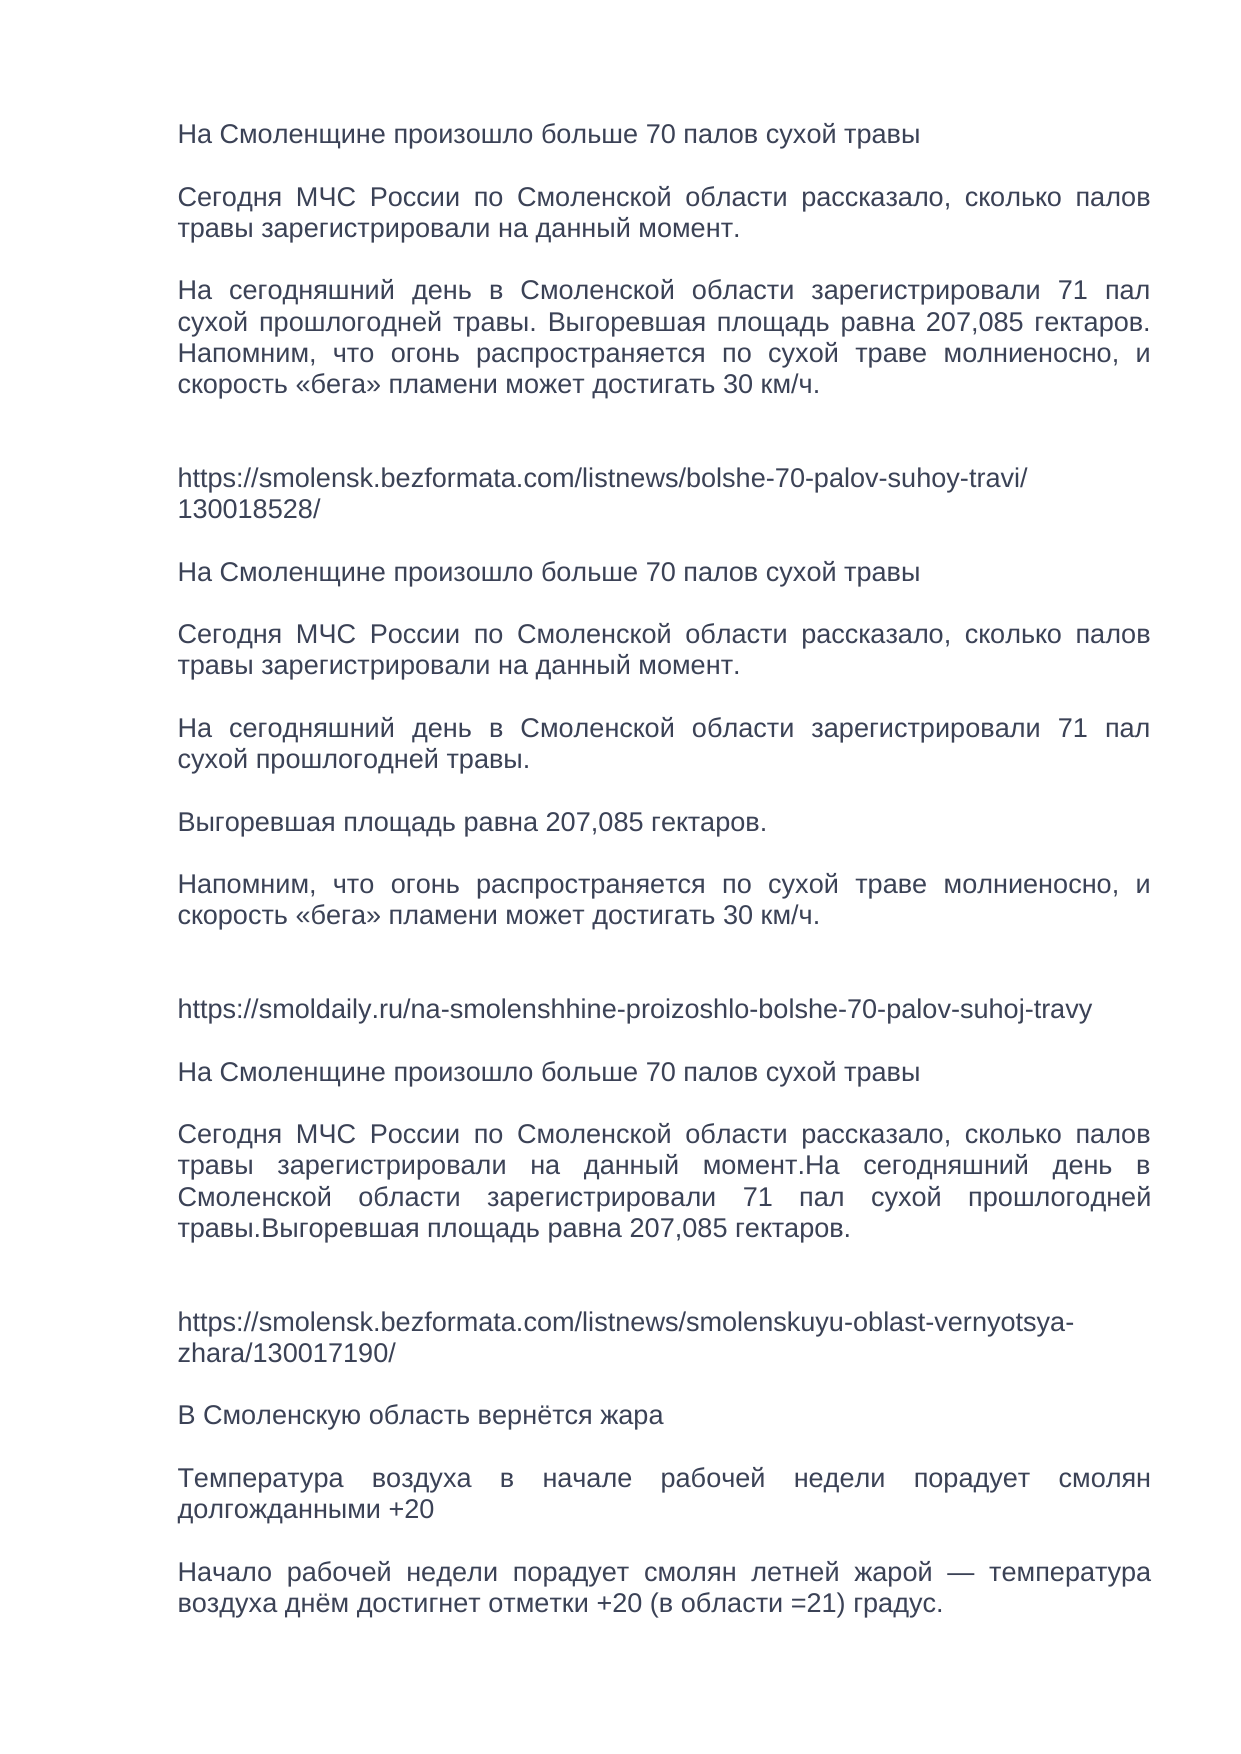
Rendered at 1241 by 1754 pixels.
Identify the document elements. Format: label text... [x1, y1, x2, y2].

text На Смоленщине произошло больше 70 палов сухой травы [177, 556, 1152, 587]
text На Смоленщине произошло больше 70 палов сухой травы [177, 118, 1152, 149]
text Сегодня МЧС России по Смоленской области рассказало, сколько палов травы зарегистрировали на данный момент. [177, 181, 1152, 243]
text В Смоленскую область вернётся жара [177, 1399, 1152, 1431]
text Сегодня МЧС России по Смоленской области рассказало, сколько палов травы зарегистрировали на данный момент. [177, 618, 1152, 681]
text https://smoldaily.ru/na-smolenshhine-proizoshlo-bolshe-70-palov-suhoj-travy [177, 993, 1152, 1024]
text Напомним, что огонь распространяется по сухой траве молниеносно, и скорость «бега» пламени может достигать 30 км/ч. [177, 868, 1152, 931]
text Сегодня МЧС России по Смоленской области рассказало, сколько палов травы зарегистрировали на данный момент.На сегодняшний день в Смоленской области зарегистрировали 71 пал сухой прошлогодней травы.Выгоревшая площадь равна 207,085 гектаров. [177, 1118, 1152, 1243]
text https://smolensk.bezformata.com/listnews/smolenskuyu-oblast-vernyotsya-zhara/130017190/ [177, 1306, 1152, 1368]
text Начало рабочей недели порадует смолян летней жарой — температура воздуха днём достигнет отметки +20 (в области =21) градус. [177, 1556, 1152, 1618]
text На Смоленщине произошло больше 70 палов сухой травы [177, 1056, 1152, 1087]
text На сегодняшний день в Смоленской области зарегистрировали 71 пал сухой прошлогодней травы. [177, 712, 1152, 774]
text Выгоревшая площадь равна 207,085 гектаров. [177, 806, 1152, 837]
text На сегодняшний день в Смоленской области зарегистрировали 71 пал сухой прошлогодней травы. Выгоревшая площадь равна 207,085 гектаров. Напомним, что огонь распространяется по сухой траве молниеносно, и скорость «бега» пламени может достигать 30 км/ч. [177, 274, 1152, 399]
text Температура воздуха в начале рабочей недели порадует смолян долгожданными +20 [177, 1462, 1152, 1524]
text https://smolensk.bezformata.com/listnews/bolshe-70-palov-suhoy-travi/130018528/ [177, 462, 1152, 524]
